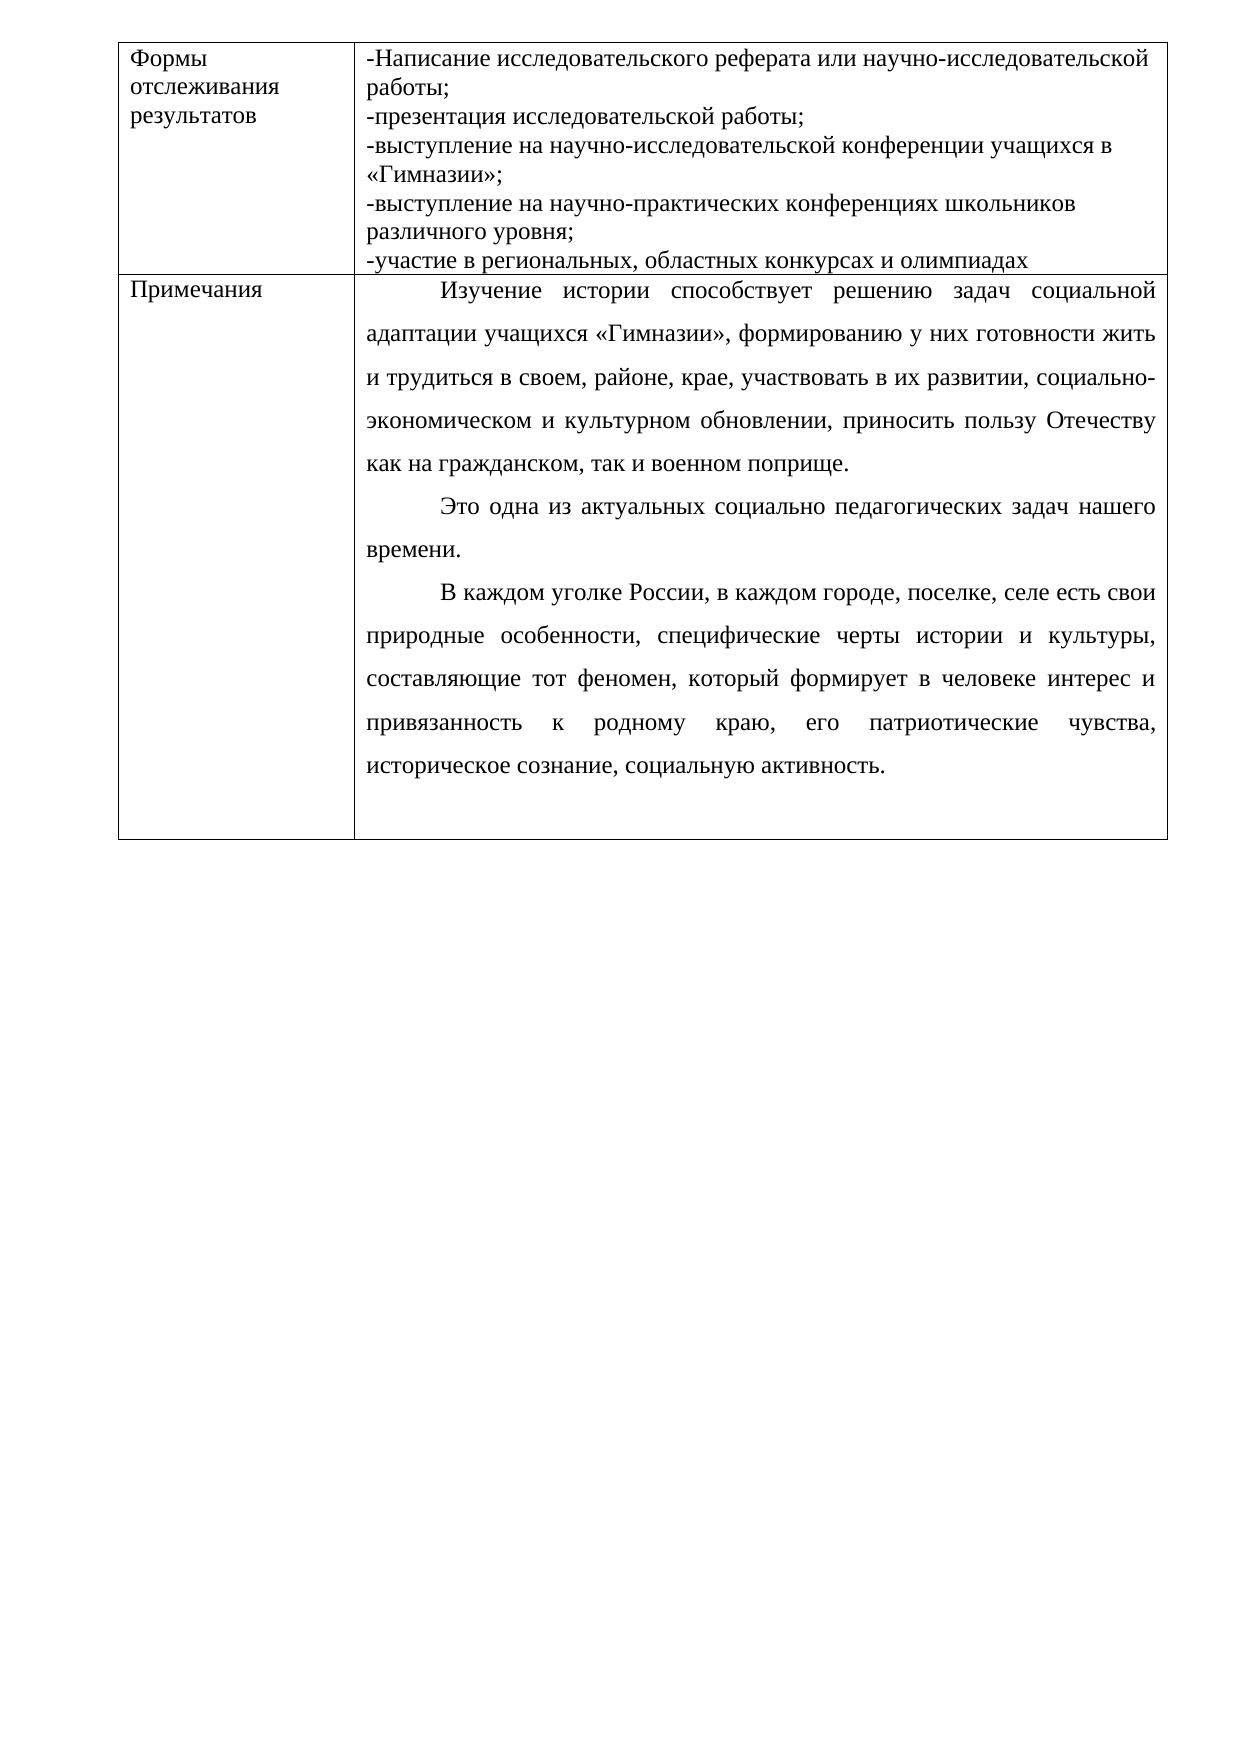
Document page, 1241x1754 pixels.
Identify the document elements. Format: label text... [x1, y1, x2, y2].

table_cell Примечания [119, 275, 354, 839]
table_cell Изучение истории способствует решению задач социальной адаптации учащихся «Гимназии», формированию у них готовности жить и трудиться в своем, районе, крае, участвовать в их развитии, социально-экономическом и культурном обновлении, приносить пользу Отечеству как на гражданском, так и военном поприще. Это одна из актуальных социально педагогических задач нашего времени. В каждом уголке России, в каждом городе, поселке, селе есть свои природные особенности, специфические черты истории и культуры, составляющие тот феномен, который формирует в человеке интерес и привязанность к родному краю, его патриотические чувства, историческое сознание, социальную активность. [355, 275, 1167, 839]
table_header -Написание исследовательского реферата или научно-исследовательской работы; -презентация исследовательской работы; -выступление на научно-исследовательской конференции учащихся в «Гимназии»; -выступление на научно-практических конференциях школьников различного уровня; -участие в региональных, областных конкурсах и олимпиадах [355, 43, 1167, 274]
table_header Формы отслеживания результатов [119, 43, 354, 274]
